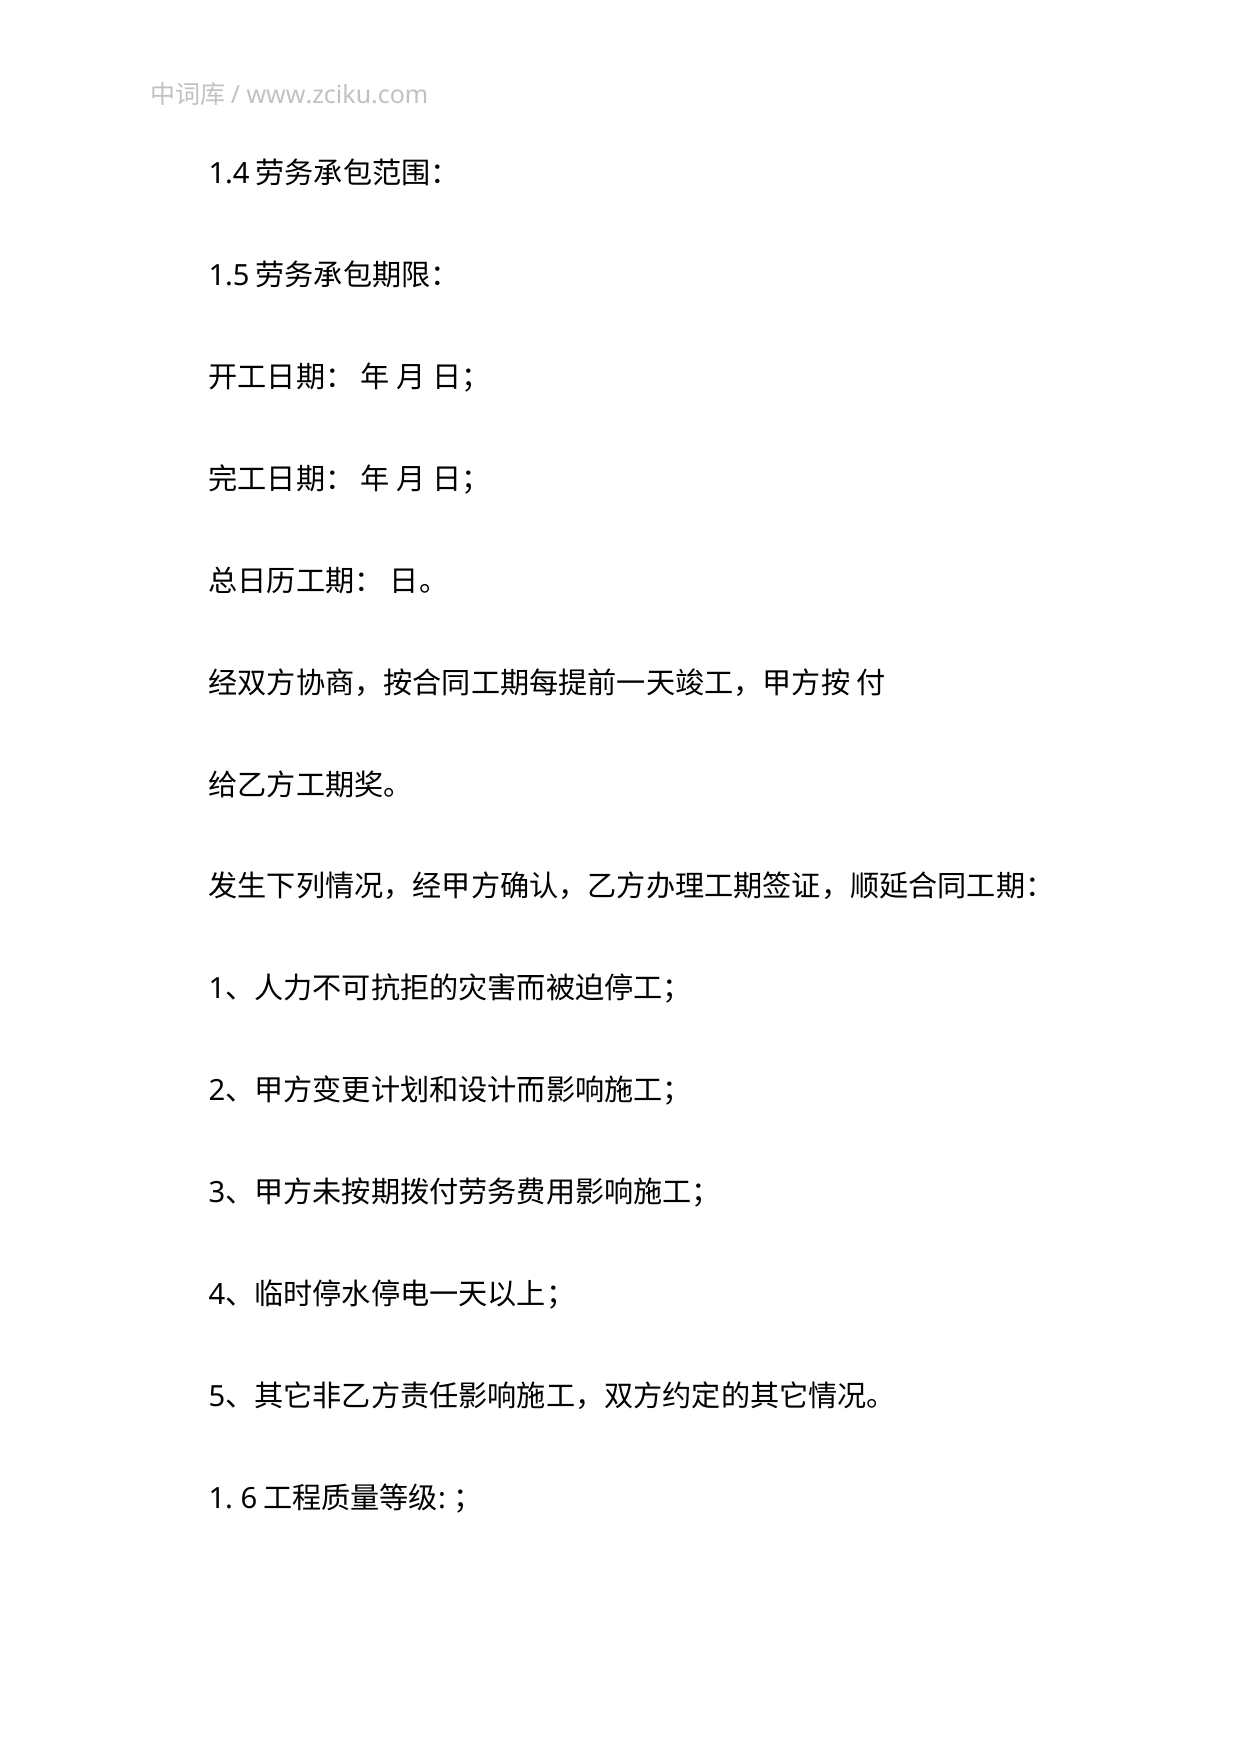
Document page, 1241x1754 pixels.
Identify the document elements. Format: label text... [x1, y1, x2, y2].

text 给乙方工期奖。 [150, 761, 1090, 803]
text 1. 6工程质量等级: ； [150, 1474, 1090, 1517]
text 1.4劳务承包范围： [150, 150, 1090, 192]
text 3、甲方未按期拨付劳务费用影响施工； [150, 1168, 1090, 1211]
text 1、人力不可抗拒的灾害而被迫停工； [150, 964, 1090, 1007]
text 开工日期： 年 月 日； [150, 354, 1090, 396]
text 总日历工期： 日。 [150, 557, 1090, 600]
text 完工日期： 年 月 日； [150, 456, 1090, 498]
text 2、甲方变更计划和设计而影响施工； [150, 1067, 1090, 1109]
text 经双方协商，按合同工期每提前一天竣工，甲方按 付 [150, 659, 1090, 702]
text 4、临时停水停电一天以上； [150, 1271, 1090, 1313]
text 5、其它非乙方责任影响施工，双方约定的其它情况。 [150, 1372, 1090, 1415]
text 发生下列情况，经甲方确认，乙方办理工期签证，顺延合同工期： [150, 863, 1090, 905]
text 1.5劳务承包期限： [150, 252, 1090, 294]
